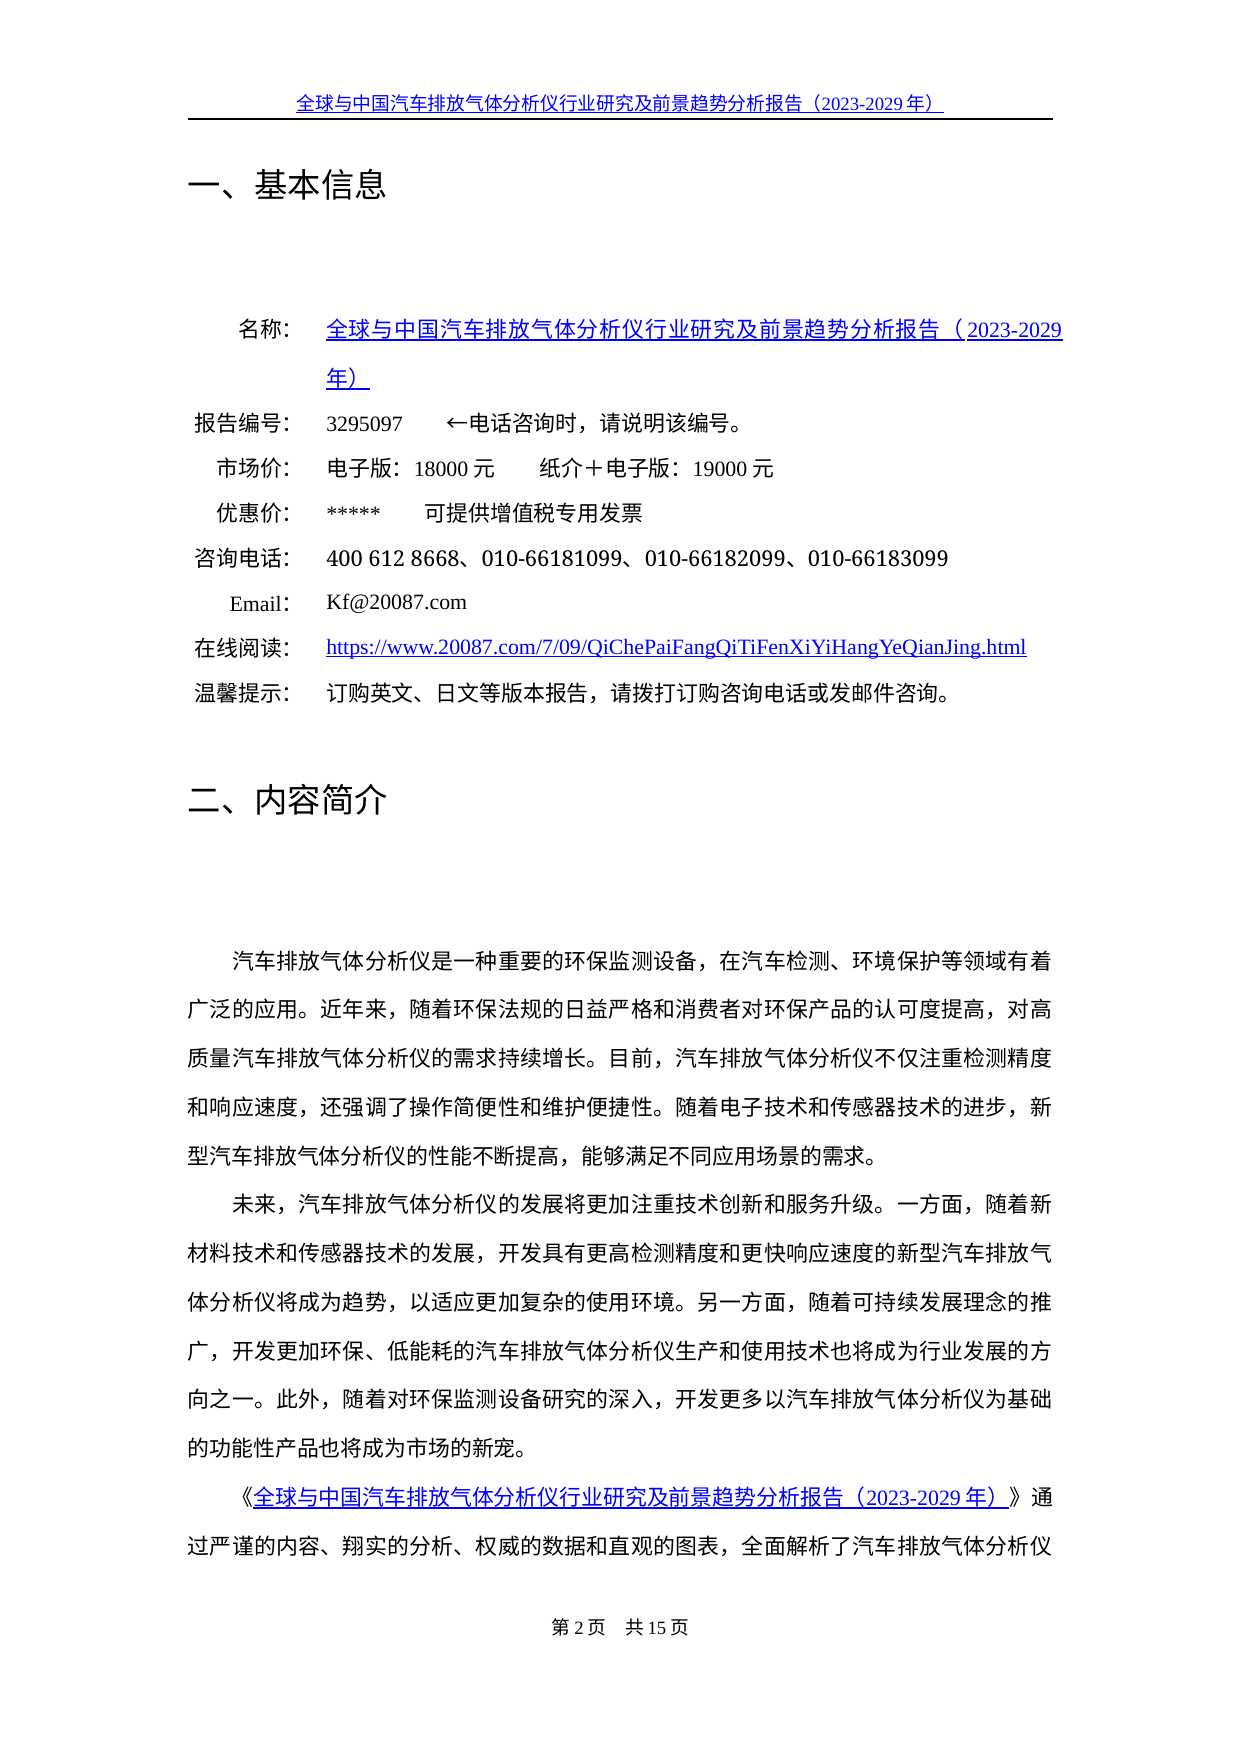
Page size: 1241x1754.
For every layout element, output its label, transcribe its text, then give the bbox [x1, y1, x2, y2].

title 一、基本信息 [187, 150, 1053, 215]
table_header 名称： [167, 312, 315, 405]
table_cell 优惠价： [167, 495, 315, 540]
table_cell 电子版：18000 元 纸介＋电子版：19000 元 [315, 450, 1073, 495]
table_cell 400 612 8668、010-66181099、010-66182099、010-66183099 [315, 540, 1073, 585]
table_cell 订购英文、日文等版本报告，请拨打订购咨询电话或发邮件咨询。 [315, 675, 1073, 720]
table_cell Kf@20087.com [315, 585, 1073, 630]
table_header 全球与中国汽车排放气体分析仪行业研究及前景趋势分析报告（2023-2029年） [315, 312, 1073, 405]
table_cell Email： [167, 585, 315, 630]
title 二、内容简介 [187, 766, 1053, 831]
table_cell 市场价： [167, 450, 315, 495]
table_cell 温馨提示： [167, 675, 315, 720]
table_cell 3295097 ←电话咨询时，请说明该编号。 [315, 405, 1073, 450]
table_cell 在线阅读： [167, 630, 315, 675]
table_cell 报告编号： [167, 405, 315, 450]
table_cell 咨询电话： [167, 540, 315, 585]
table_cell [315, 630, 1073, 675]
table_cell ***** 可提供增值税专用发票 [315, 495, 1073, 540]
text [187, 943, 1053, 1561]
